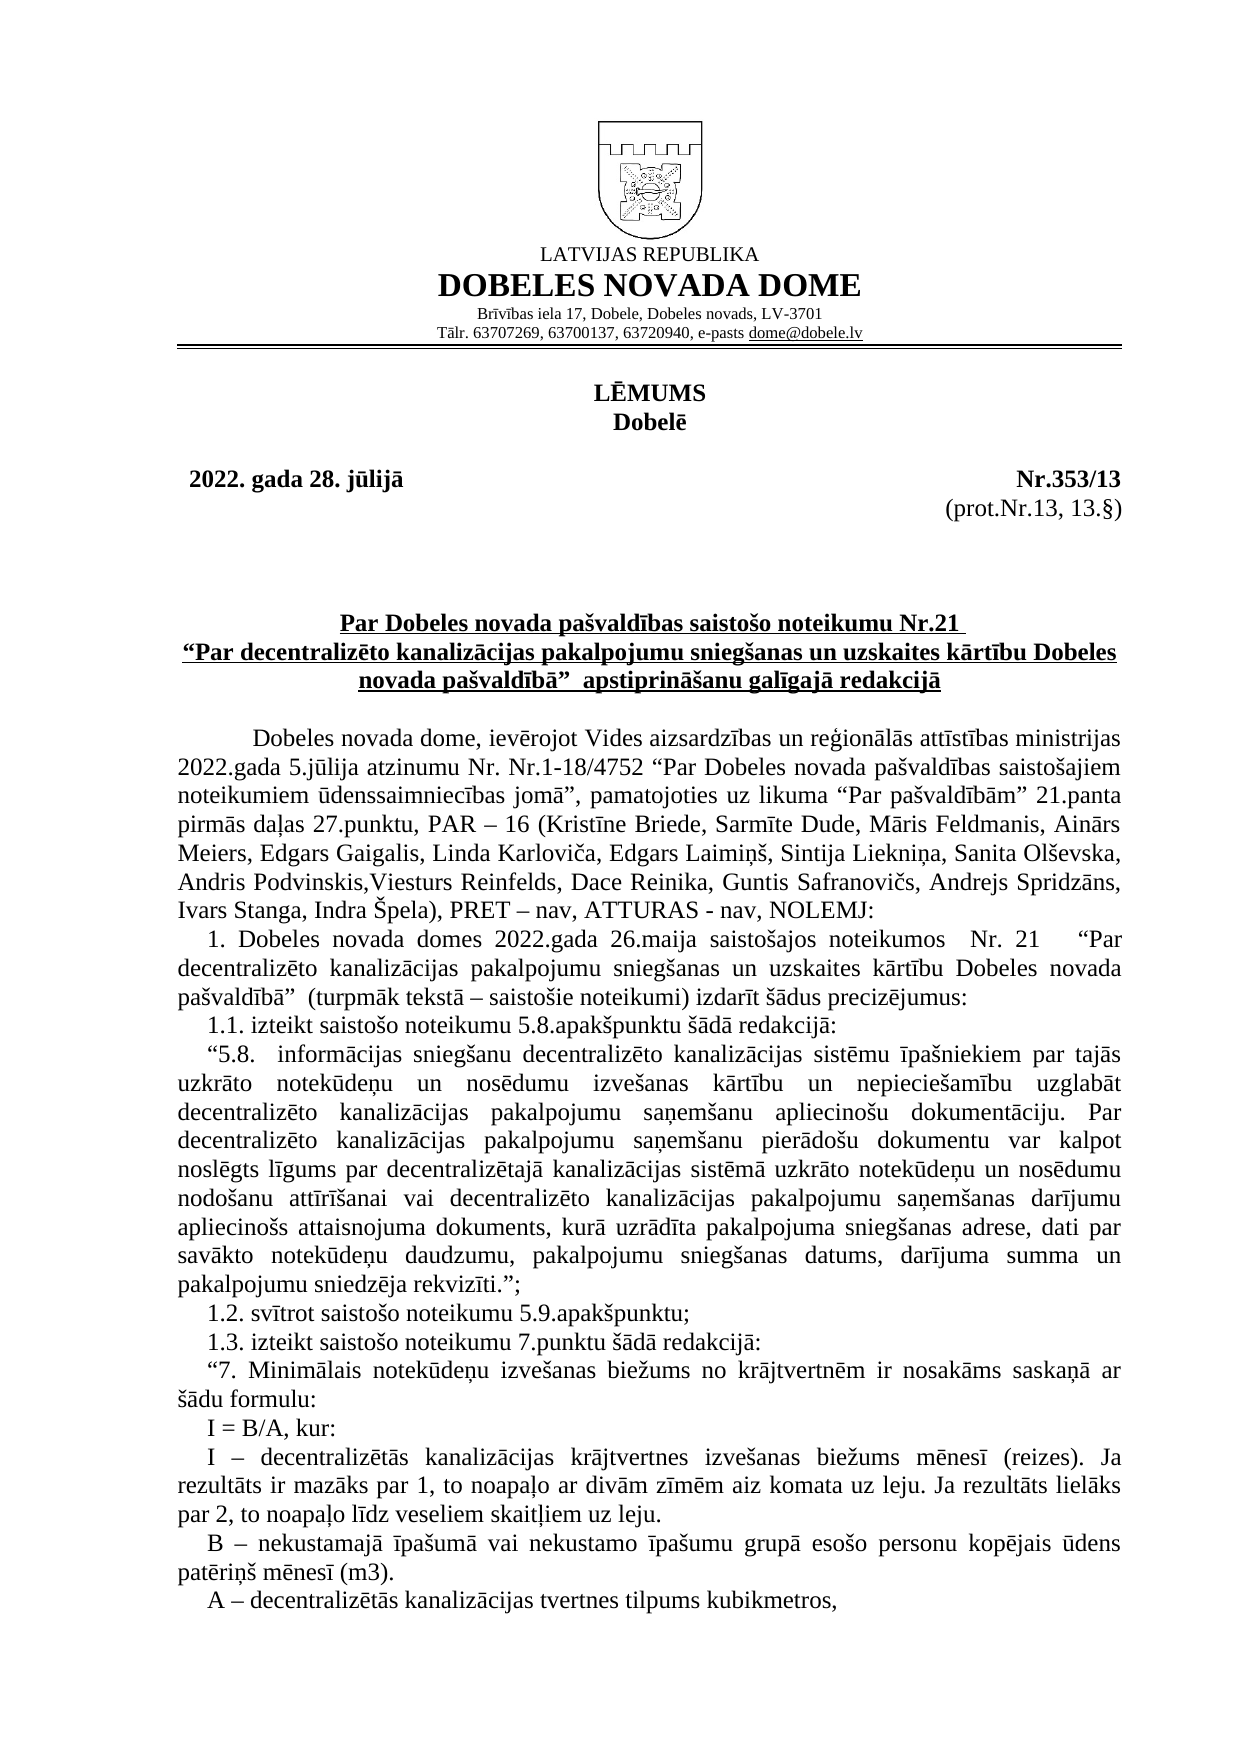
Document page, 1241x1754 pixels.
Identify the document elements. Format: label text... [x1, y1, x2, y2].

text I – decentralizētās kanalizācijas krājtvertnes izvešanas biežums mēnesī (reizes). Ja rezultāts ir mazāks par 1, to noapaļo ar divām zīmēm aiz komata uz leju. Ja rezultāts lielāks par 2, to noapaļo līdz veseliem skaitļiem uz leju. [177, 1442, 1122, 1528]
text “Par decentralizēto kanalizācijas pakalpojumu sniegšanas un uzskaites kārtību Dobeles novada pašvaldībā” apstiprināšanu galīgajā redakcijā [177, 637, 1122, 694]
text I = B/A, kur: [177, 1413, 1122, 1442]
text 2022. gada 28. jūlijā Nr.353/13 [189, 464, 1167, 493]
text “5.8. informācijas sniegšanu decentralizēto kanalizācijas sistēmu īpašniekiem par tajās uzkrāto notekūdeņu un nosēdumu izvešanas kārtību un nepieciešamību uzglabāt decentralizēto kanalizācijas pakalpojumu saņemšanu apliecinošu dokumentāciju. Par decentralizēto kanalizācijas pakalpojumu saņemšanu pierādošu dokumentu var kalpot noslēgts līgums par decentralizētajā kanalizācijas sistēmā uzkrāto notekūdeņu un nosēdumu nodošanu attīrīšanai vai decentralizēto kanalizācijas pakalpojumu saņemšanas darījumu apliecinošs attaisnojuma dokuments, kurā uzrādīta pakalpojuma sniegšanas adrese, dati par savākto notekūdeņu daudzumu, pakalpojumu sniegšanas datums, darījuma summa un pakalpojumu sniedzēja rekvizīti.”; [177, 1039, 1122, 1298]
text (prot.Nr.13, 13.§) [177, 493, 1122, 522]
text Par Dobeles novada pašvaldības saistošo noteikumu Nr.21 [177, 608, 1122, 637]
picture [594, 118, 705, 242]
text Dobeles novada dome, ievērojot Vides aizsardzības un reģionālās attīstības ministrijas 2022.gada 5.jūlija atzinumu Nr. Nr.1-18/4752 “Par Dobeles novada pašvaldības saistošajiem noteikumiem ūdenssaimniecības jomā”, pamatojoties uz likuma “Par pašvaldībām” 21.panta pirmās daļas 27.punktu, PAR – 16 (Kristīne Briede, Sarmīte Dude, Māris Feldmanis, Ainārs Meiers, Edgars Gaigalis, Linda Karloviča, Edgars Laimiņš, Sintija Liekniņa, Sanita Olševska, Andris Podvinskis,Viesturs Reinfelds, Dace Reinika, Guntis Safranovičs, Andrejs Spridzāns, Ivars Stanga, Indra Špela), PRET – nav, ATTURAS - nav, NOLEMJ: [177, 723, 1122, 924]
text Brīvības iela 17, Dobele, Dobeles novads, LV-3701 [177, 304, 1122, 323]
text A – decentralizētās kanalizācijas tvertnes tilpums kubikmetros, [177, 1585, 1122, 1614]
text 1.2. svītrot saistošo noteikumu 5.9.apakšpunktu; [177, 1298, 1122, 1327]
text B – nekustamajā īpašumā vai nekustamo īpašumu grupā esošo personu kopējais ūdens patēriņš mēnesī (m3). [177, 1528, 1122, 1585]
text DOBELES NOVADA DOME [177, 266, 1122, 304]
text Dobelē [177, 407, 1122, 435]
text “7. Minimālais notekūdeņu izvešanas biežums no krājtvertnēm ir nosakāms saskaņā ar šādu formulu: [177, 1355, 1122, 1413]
text LATVIJAS REPUBLIKA [177, 242, 1122, 266]
text 1.3. izteikt saistošo noteikumu 7.punktu šādā redakcijā: [177, 1327, 1122, 1355]
text 1.1. izteikt saistošo noteikumu 5.8.apakšpunktu šādā redakcijā: [177, 1010, 1122, 1039]
text Tālr. 63707269, 63700137, 63720940, e-pasts dome@dobele.lv [177, 323, 1122, 344]
text LĒMUMS [177, 378, 1122, 407]
text 1. Dobeles novada domes 2022.gada 26.maija saistošajos noteikumos Nr. 21 “Par decentralizēto kanalizācijas pakalpojumu sniegšanas un uzskaites kārtību Dobeles novada pašvaldībā” (turpmāk tekstā – saistošie noteikumi) izdarīt šādus precizējumus: [177, 924, 1122, 1010]
